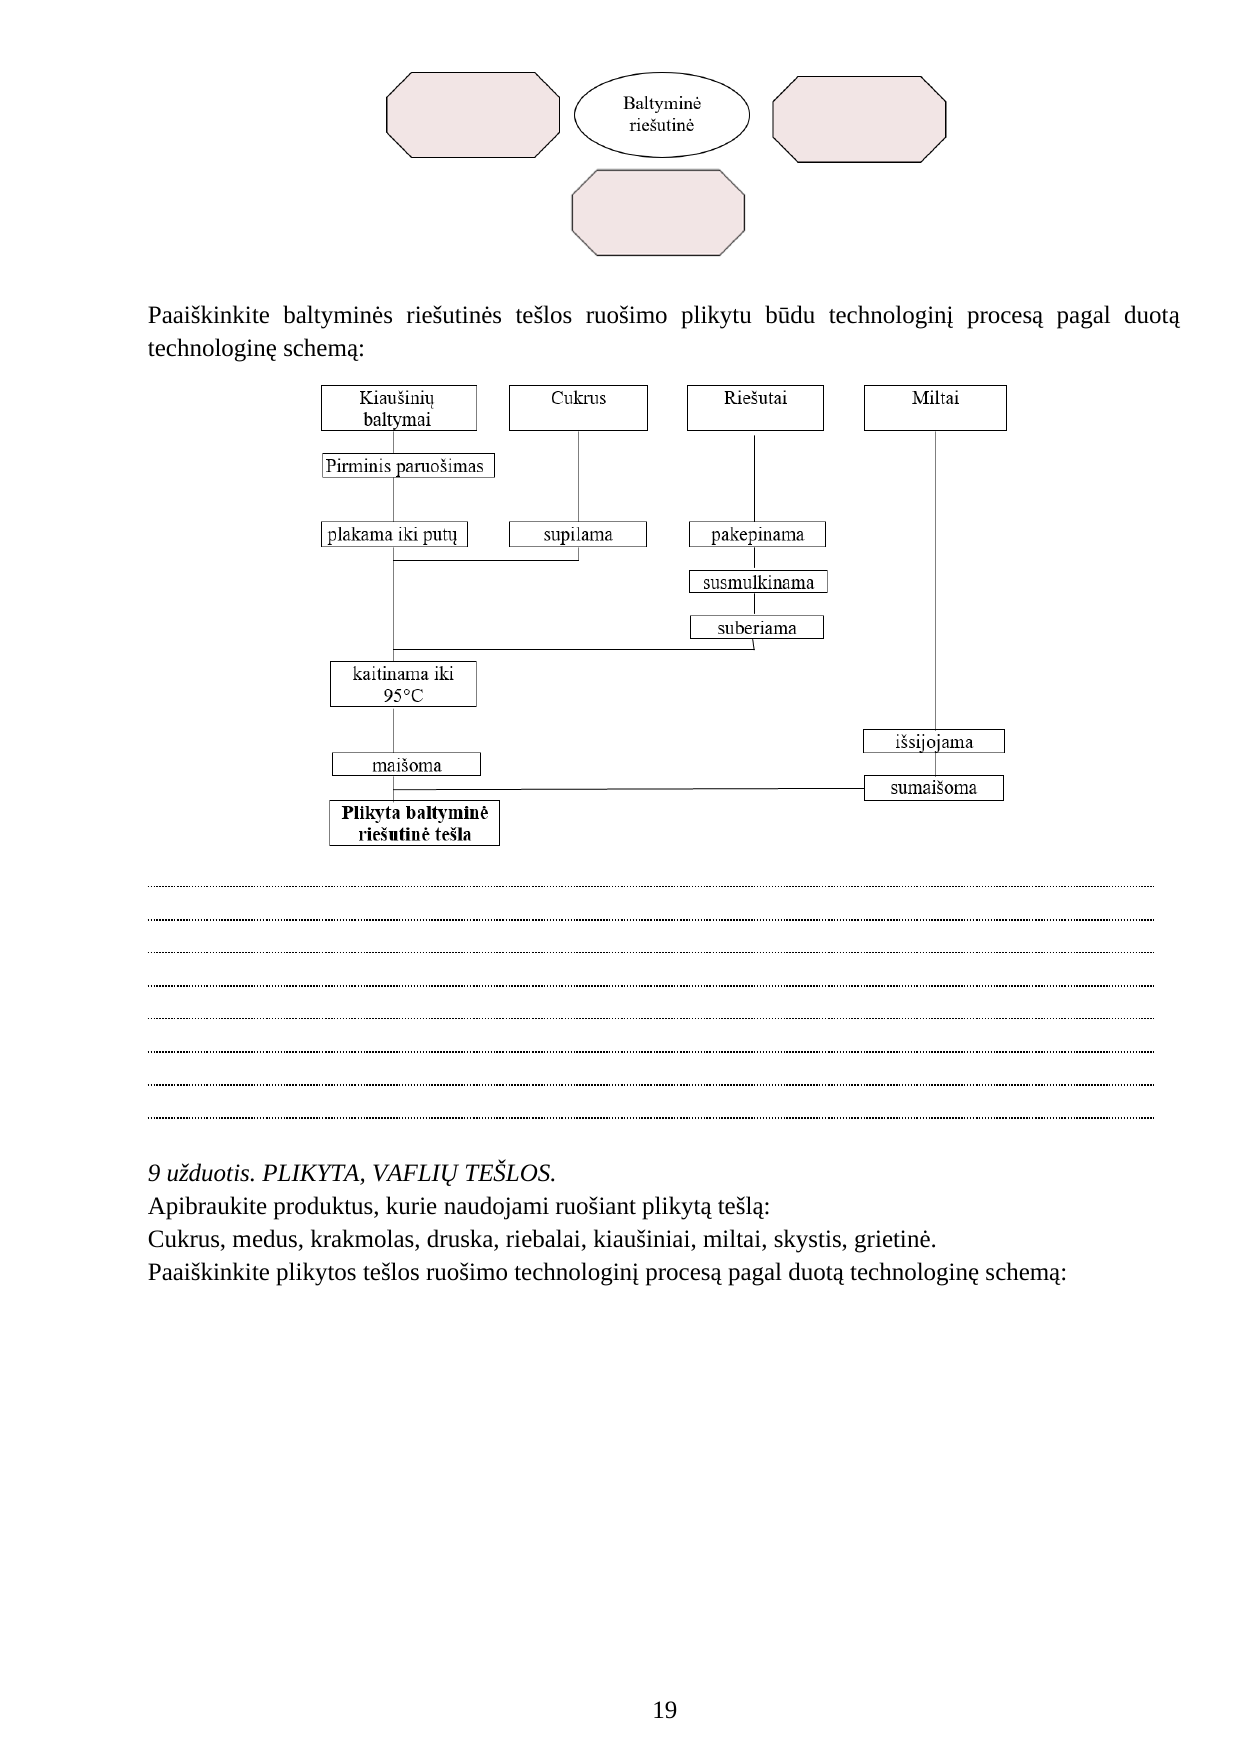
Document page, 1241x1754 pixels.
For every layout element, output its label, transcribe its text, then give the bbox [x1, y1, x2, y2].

picture [307, 366, 1022, 857]
text Apibraukite produktus, kurie naudojami ruošiant plikytą tešlą: [148, 1191, 1181, 1220]
text Paaiškinkite baltyminės riešutinės tešlos ruošimo plikytu būdu technologinį procesą pagal duotą technologinę schemą: [148, 301, 1181, 362]
picture [373, 59, 956, 264]
text 9 užduotis. PLIKYTA, VAFLIŲ TEŠLOS. [148, 1158, 1181, 1187]
text Cukrus, medus, krakmolas, druska, riebalai, kiaušiniai, miltai, skystis, grietinė. [148, 1224, 1181, 1253]
text Paaiškinkite plikytos tešlos ruošimo technologinį procesą pagal duotą technologinę schemą: [148, 1257, 1181, 1286]
